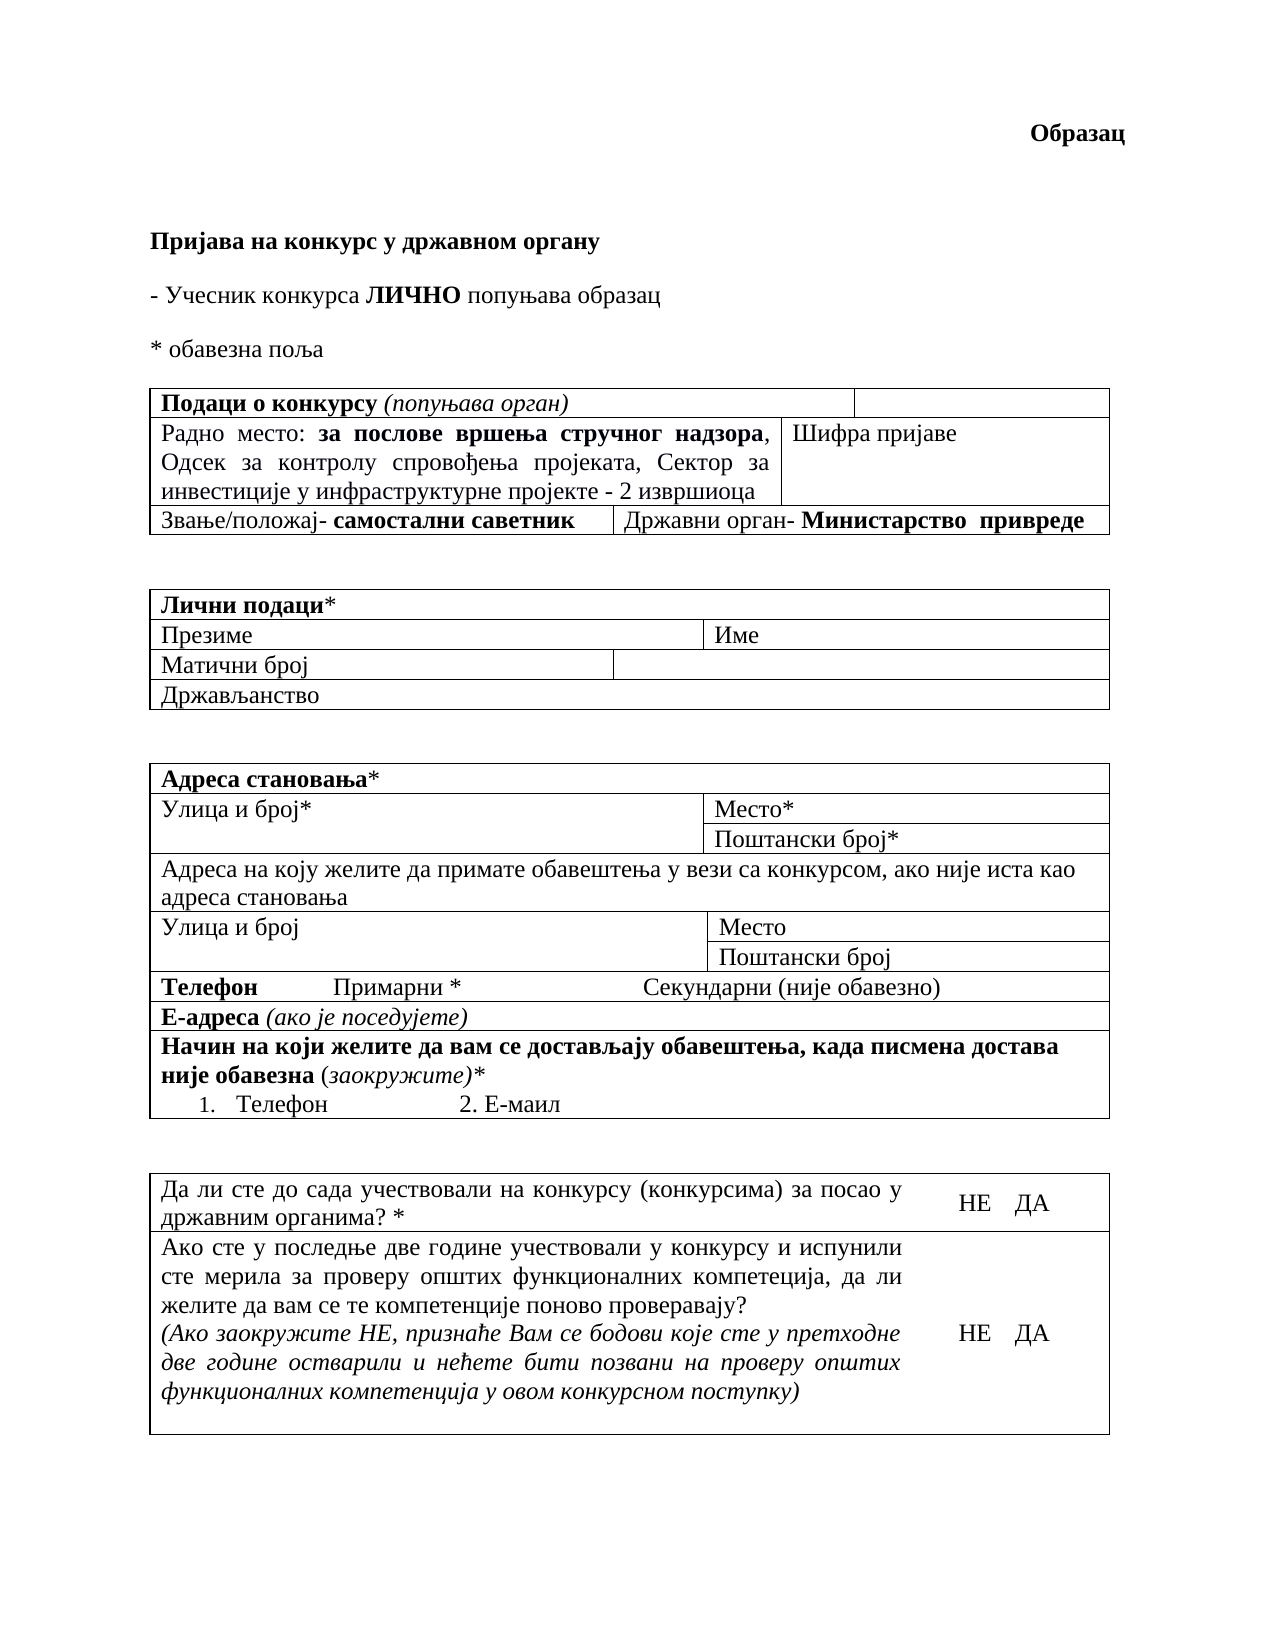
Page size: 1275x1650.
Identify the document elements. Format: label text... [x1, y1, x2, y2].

table_cell Поштански број* [704, 824, 1109, 853]
table_header [855, 389, 1109, 417]
table_cell Ако сте у последње две године учествовали у конкурсу и испунили сте мерила за проверу општих функционалних компетеција, да ли желите да вам се те компетенције поново проверавају? (Ако заокружите НЕ, признаће Вам се бодови које сте у претходне две године остварили и нећете бити позвани на проверу општих функционалних компетенција у овом конкурсном поступку) [151, 1232, 914, 1433]
table_cell Улица и број* [151, 794, 703, 853]
table_cell Шифра пријаве [782, 418, 1109, 504]
table_cell НЕ [914, 1232, 1003, 1433]
table_cell Место [708, 912, 1109, 941]
text * обавезна поља [150, 334, 1125, 362]
table_cell Име [704, 620, 1109, 649]
table_header Да ли сте до сада учествовали на конкурсу (конкурсима) за посао у државним органима? * [151, 1174, 914, 1231]
table_header Лични подаци* [151, 590, 1109, 619]
table_header НЕ [914, 1174, 1003, 1231]
text Образац [150, 118, 1125, 147]
table_header Адреса становања* [151, 764, 1109, 793]
text Пријава на конкурс у државном органу [150, 226, 1125, 255]
text - Учесник конкурса ЛИЧНО попуњава образац [150, 280, 1125, 308]
table_cell Е-адреса (ако је поседујете) [151, 1002, 1109, 1030]
table_cell Матични број [151, 650, 613, 679]
table_cell [614, 650, 1109, 679]
table_cell Држављанство [151, 680, 1109, 708]
table_cell Звање/положај- самостални саветник [151, 506, 613, 534]
table_header ДА [1003, 1174, 1109, 1231]
table_cell Поштански број [708, 942, 1109, 971]
table_cell Адреса на коју желите да примате обавештења у вези са конкурсом, ако није иста као адреса становања [151, 854, 1109, 911]
table_cell Државни орган- Министарство привреде [614, 506, 1109, 534]
table_cell Начин на који желите да вам се достављају обавештења, када писмена достава није обавезна (заокружите)* Телефон 2. Е-маил [151, 1031, 1109, 1118]
table_cell Телефон Примарни * Секундарни (није обавезно) [151, 972, 1109, 1001]
table_cell Радно место: за послове вршења стручног надзора, Одсек за контролу спровођења пројеката, Сектор за инвестиције у инфраструктурне пројекте - 2 извршиоца [151, 418, 781, 504]
table_cell Место* [704, 794, 1109, 823]
table_header Подаци о конкурсу (попуњава орган) [151, 389, 854, 417]
table_cell Презиме [151, 620, 703, 649]
table_cell Улица и број [151, 912, 707, 971]
table_cell ДА [1003, 1232, 1109, 1433]
